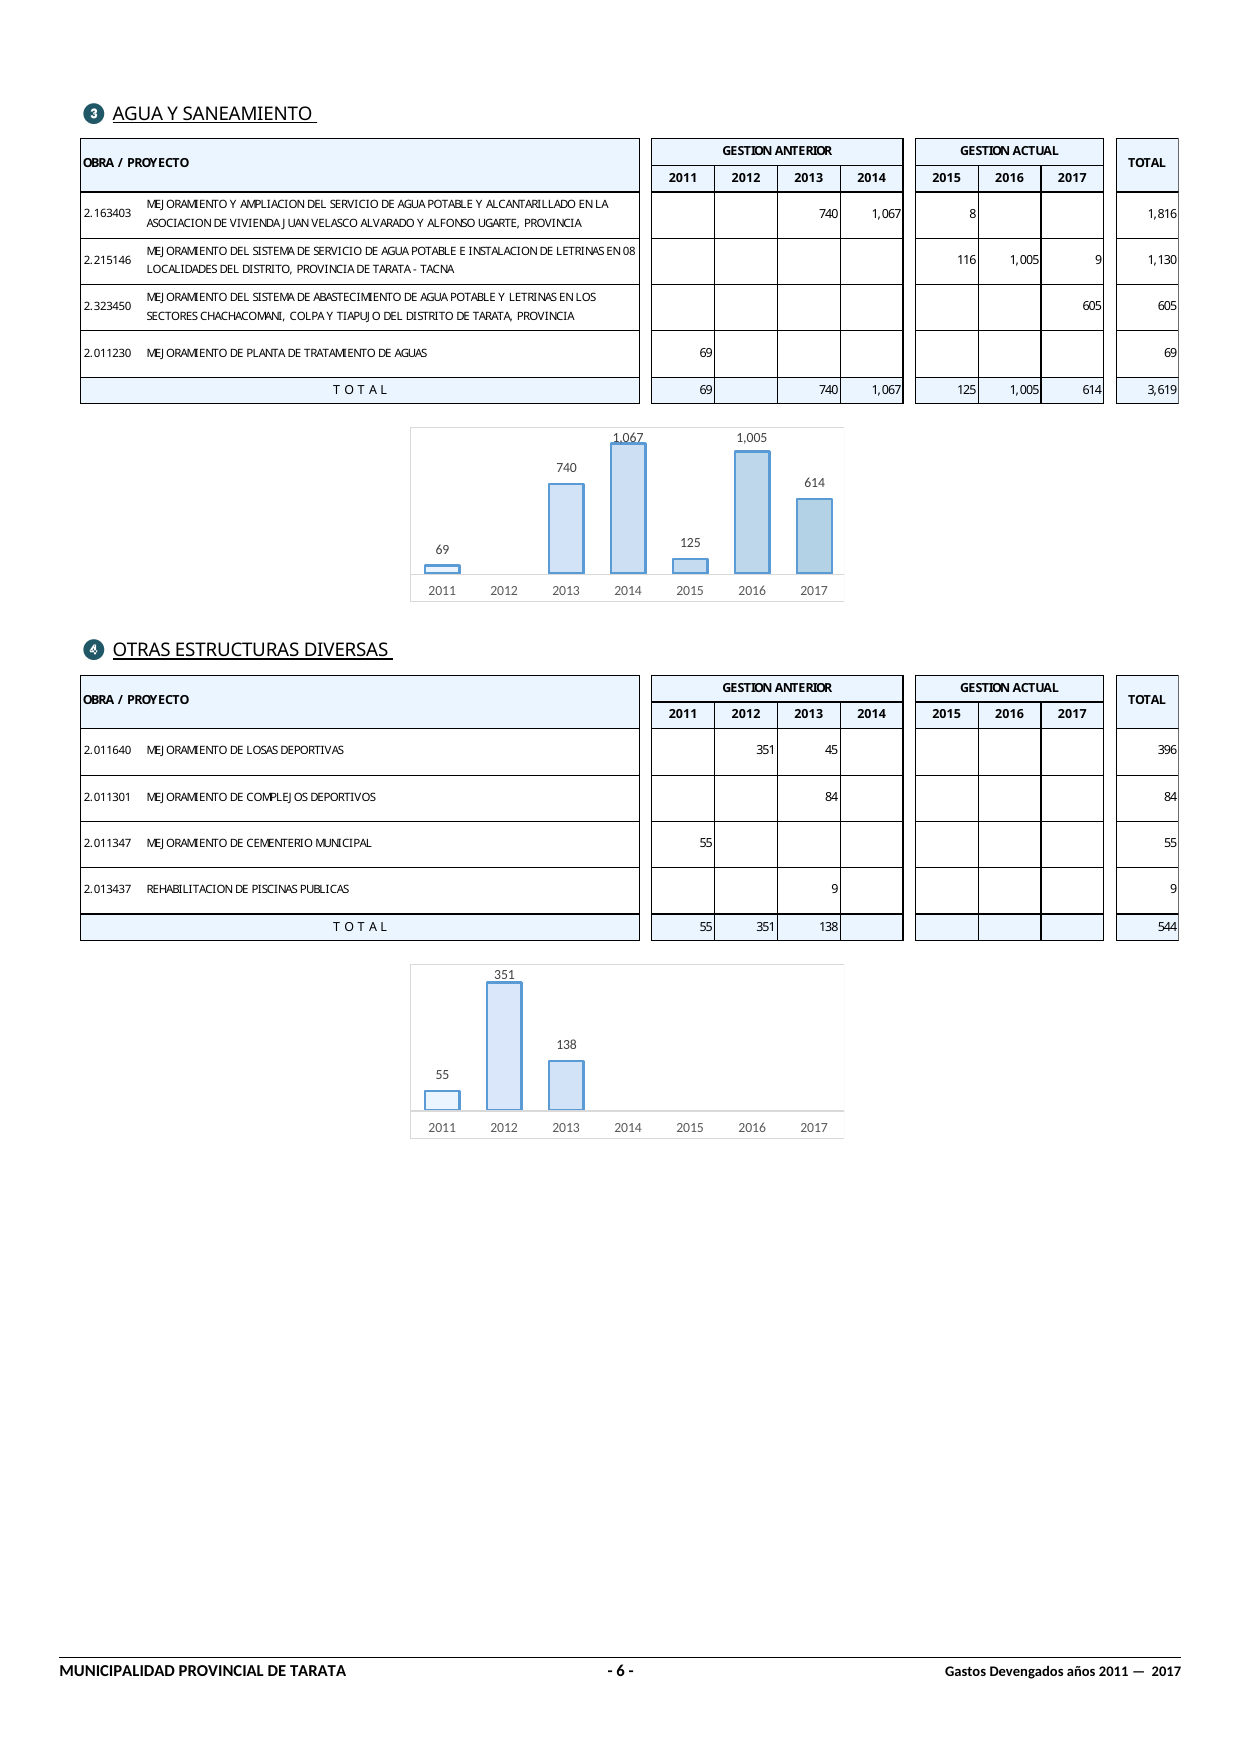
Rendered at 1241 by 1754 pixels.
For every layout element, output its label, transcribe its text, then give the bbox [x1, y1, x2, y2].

table_header ❸ AGUA Y SANEAMIENTO [59, 94, 1195, 608]
table_header ❹ OTRAS ESTRUCTURAS DIVERSAS [59, 630, 1195, 1144]
